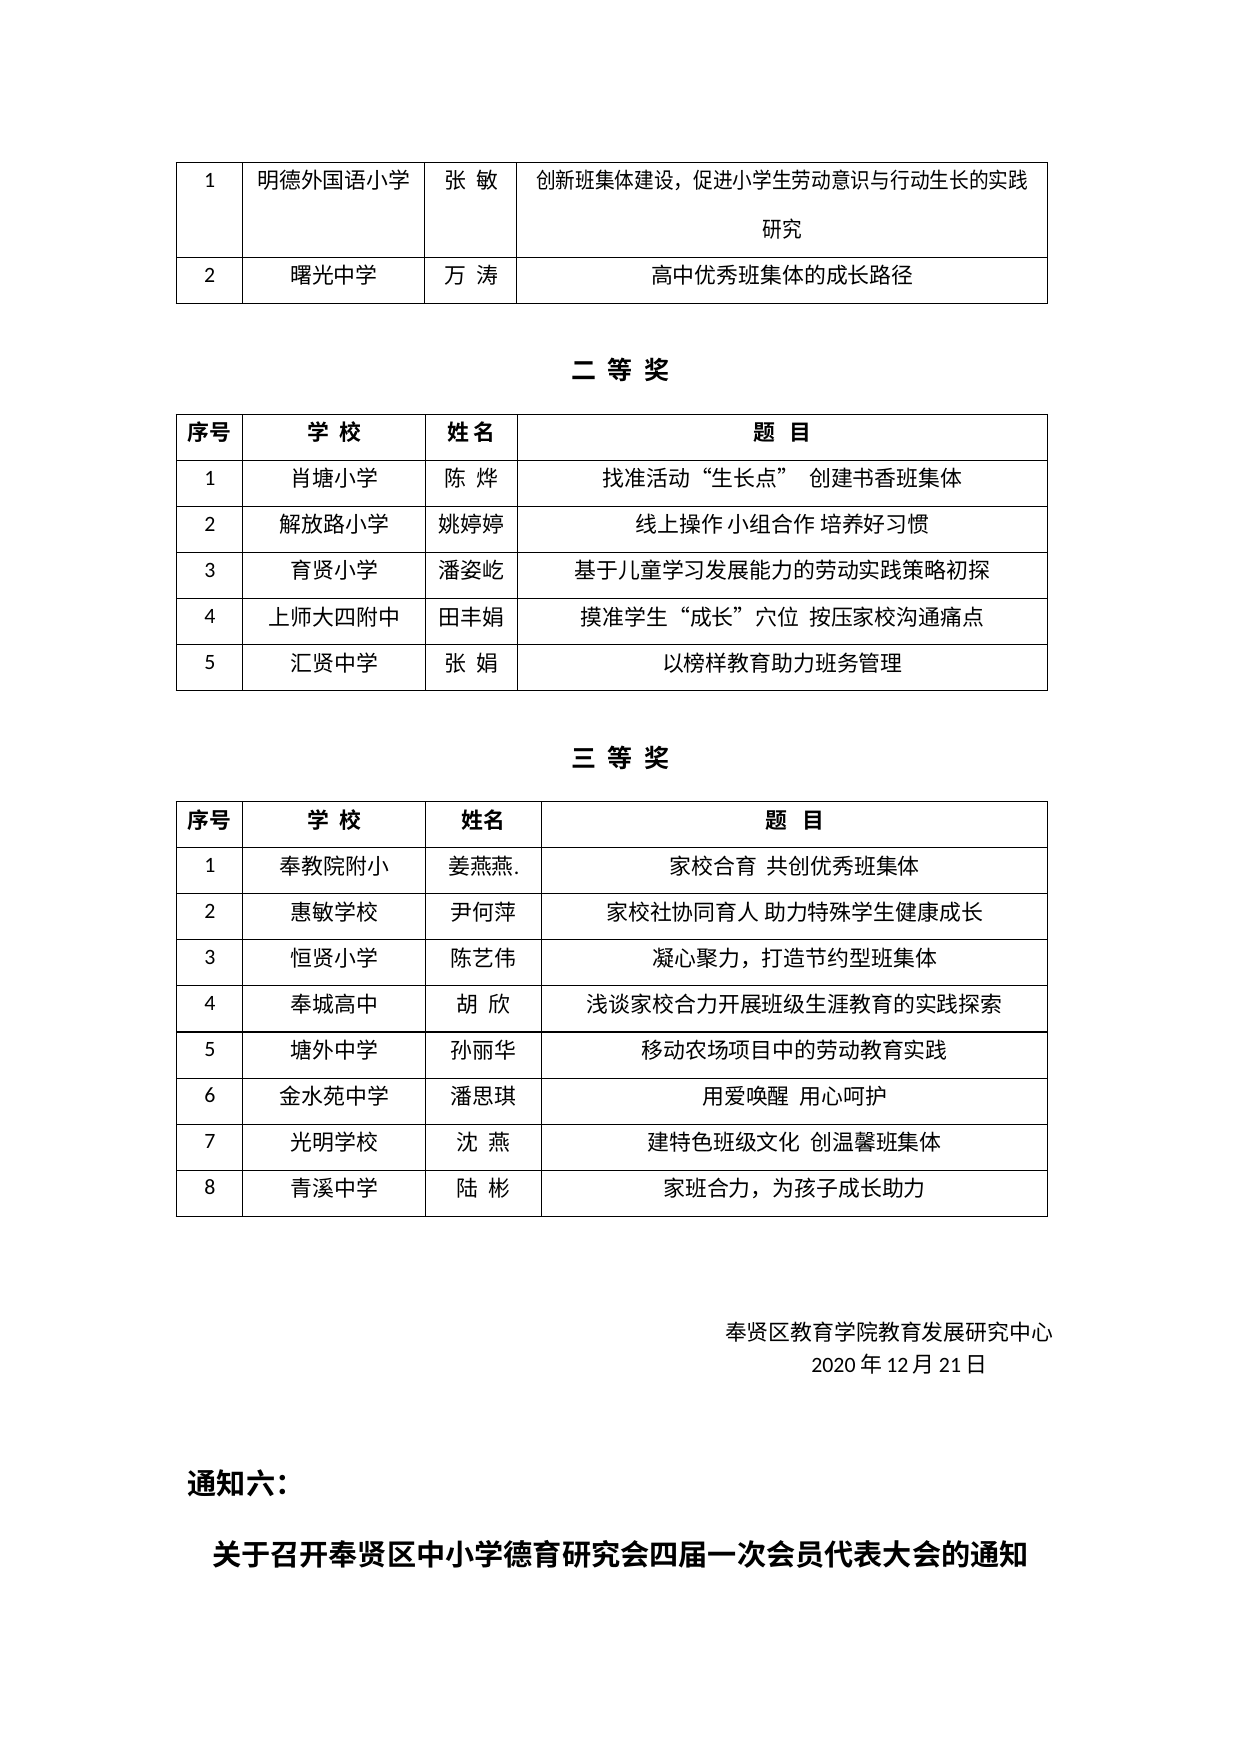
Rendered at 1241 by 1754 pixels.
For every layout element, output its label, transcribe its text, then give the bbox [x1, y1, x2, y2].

table_header 姓名 [426, 802, 541, 847]
text 关于召开奉贤区中小学德育研究会四届一次会员代表大会的通知 [187, 1521, 1053, 1586]
table_header 序号 [177, 415, 242, 460]
table_cell 创新班集体建设，促进小学生劳动意识与行动生长的实践研究 [517, 163, 1047, 257]
table_cell 奉教院附小 [243, 848, 425, 893]
table_cell 1 [177, 461, 242, 506]
table_cell 4 [177, 599, 242, 644]
table_header 题 目 [542, 802, 1047, 847]
table_header 学 校 [243, 802, 425, 847]
table_cell 塘外中学 [243, 1033, 425, 1077]
table_cell 潘思琪 [426, 1079, 541, 1123]
table_cell 张 娟 [426, 645, 517, 690]
table_cell 陆 彬 [426, 1171, 541, 1216]
text 通知六： [187, 1449, 1053, 1514]
table_cell 胡 欣 [426, 986, 541, 1031]
table_cell 建特色班级文化 创温馨班集体 [542, 1125, 1047, 1169]
table_cell 凝心聚力，打造节约型班集体 [542, 940, 1047, 985]
table_cell 育贤小学 [243, 553, 425, 598]
table_cell 家校社协同育人 助力特殊学生健康成长 [542, 894, 1047, 939]
table_header 姓 名 [426, 415, 517, 460]
table_cell 孙丽华 [426, 1033, 541, 1077]
table_cell 3 [177, 940, 242, 985]
table_cell 1 [177, 163, 242, 257]
text 奉贤区教育学院教育发展研究中心 [187, 1314, 1053, 1347]
table_cell 2 [177, 894, 242, 939]
table_cell 5 [177, 645, 242, 690]
table_cell 家班合力，为孩子成长助力 [542, 1171, 1047, 1216]
table_cell 线上操作 小组合作 培养好习惯 [518, 507, 1047, 552]
table_cell 万 涛 [425, 258, 516, 303]
table_cell 姚婷婷 [426, 507, 517, 552]
table_cell 以榜样教育助力班务管理 [518, 645, 1047, 690]
text 三 等 奖 [187, 724, 1053, 789]
table_cell 金水苑中学 [243, 1079, 425, 1123]
table_cell 8 [177, 1171, 242, 1216]
table_cell 肖塘小学 [243, 461, 425, 506]
table_cell 7 [177, 1125, 242, 1169]
table_cell 解放路小学 [243, 507, 425, 552]
table_cell 沈 燕 [426, 1125, 541, 1169]
table_cell 潘姿屹 [426, 553, 517, 598]
table_header 题 目 [518, 415, 1047, 460]
table_cell 4 [177, 986, 242, 1031]
table_cell 陈 烨 [426, 461, 517, 506]
table_header 学 校 [243, 415, 425, 460]
table_cell 汇贤中学 [243, 645, 425, 690]
table_cell 找准活动“生长点” 创建书香班集体 [518, 461, 1047, 506]
table_cell 奉城高中 [243, 986, 425, 1031]
table_cell 浅谈家校合力开展班级生涯教育的实践探索 [542, 986, 1047, 1031]
table_cell 青溪中学 [243, 1171, 425, 1216]
table_cell 移动农场项目中的劳动教育实践 [542, 1033, 1047, 1077]
table_cell 姜燕燕. [426, 848, 541, 893]
table_cell 恒贤小学 [243, 940, 425, 985]
table_cell 张 敏 [425, 163, 516, 257]
table_cell 明德外国语小学 [243, 163, 424, 257]
table_cell 6 [177, 1079, 242, 1123]
table_cell 2 [177, 507, 242, 552]
table_header 序号 [177, 802, 242, 847]
table_cell 惠敏学校 [243, 894, 425, 939]
table_cell 上师大四附中 [243, 599, 425, 644]
table_cell 家校合育 共创优秀班集体 [542, 848, 1047, 893]
table_cell 1 [177, 848, 242, 893]
text 二 等 奖 [187, 336, 1053, 401]
table_cell 尹何萍 [426, 894, 541, 939]
table_cell 摸准学生“成长”穴位 按压家校沟通痛点 [518, 599, 1047, 644]
table_cell 用爱唤醒 用心呵护 [542, 1079, 1047, 1123]
table_cell 曙光中学 [243, 258, 424, 303]
table_cell 高中优秀班集体的成长路径 [517, 258, 1047, 303]
table_cell 田丰娟 [426, 599, 517, 644]
table_cell 2 [177, 258, 242, 303]
table_cell 光明学校 [243, 1125, 425, 1169]
table_cell 基于儿童学习发展能力的劳动实践策略初探 [518, 553, 1047, 598]
table_cell 3 [177, 553, 242, 598]
table_cell 5 [177, 1033, 242, 1077]
table_cell 陈艺伟 [426, 940, 541, 985]
